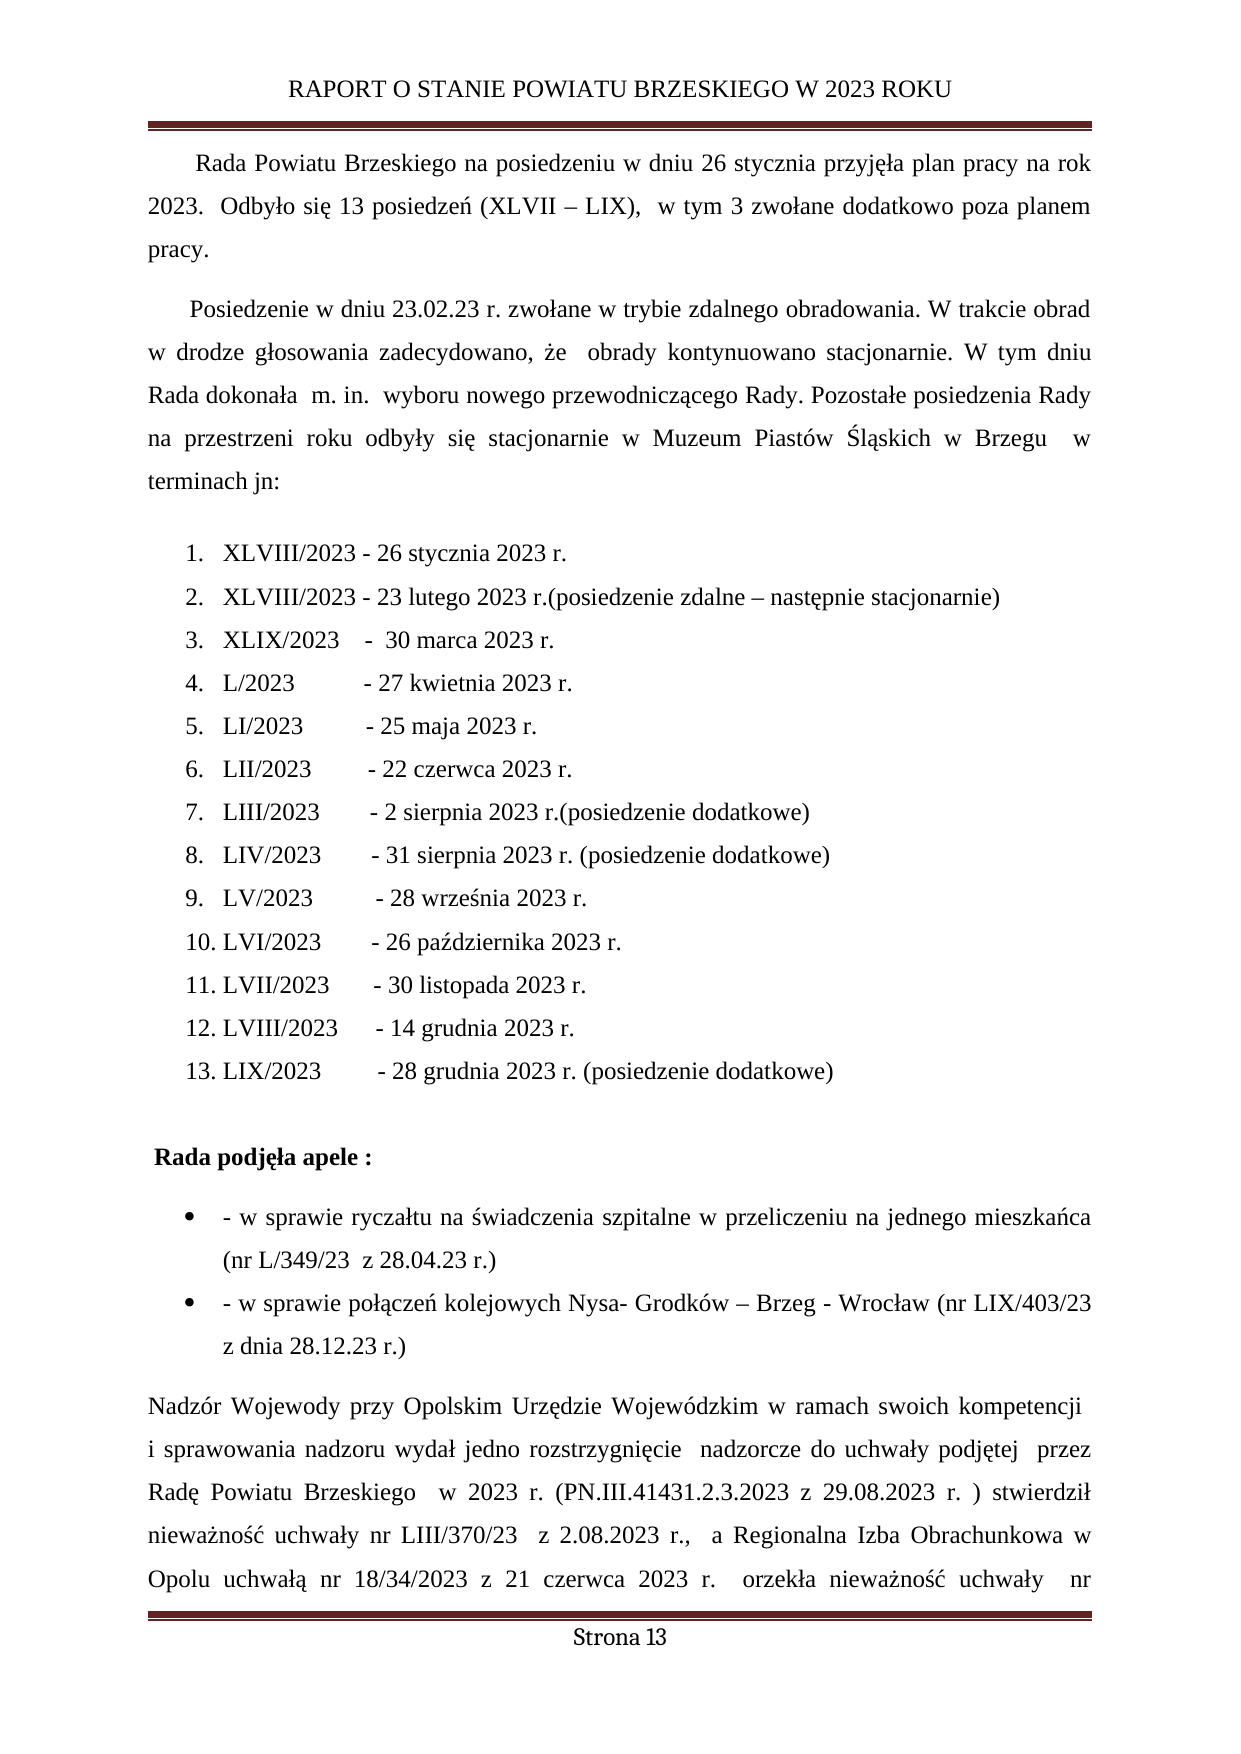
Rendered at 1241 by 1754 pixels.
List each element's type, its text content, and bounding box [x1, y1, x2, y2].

list LIX/2023 - 28 grudnia 2023 r. (posiedzenie dodatkowe) [185, 1056, 1092, 1085]
list LVIII/2023 - 14 grudnia 2023 r. [185, 1013, 1092, 1042]
list - w sprawie połączeń kolejowych Nysa- Grodków – Brzeg - Wrocław (nr LIX/403/23 z dnia 28.12.23 r.) [185, 1288, 1092, 1360]
list XLVIII/2023 - 26 stycznia 2023 r. [185, 538, 1092, 567]
list LIII/2023 - 2 sierpnia 2023 r.(posiedzenie dodatkowe) [185, 797, 1092, 826]
list LVI/2023 - 26 października 2023 r. [185, 927, 1092, 955]
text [148, 1391, 1092, 1592]
list LII/2023 - 22 czerwca 2023 r. [185, 754, 1092, 783]
list LIV/2023 - 31 sierpnia 2023 r. (posiedzenie dodatkowe) [185, 840, 1092, 869]
list XLVIII/2023 - 23 lutego 2023 r.(posiedzenie zdalne – następnie stacjonarnie) [185, 582, 1092, 610]
list L/2023 - 27 kwietnia 2023 r. [185, 668, 1092, 697]
text Rada podjęła apele : [148, 1142, 1092, 1171]
list - w sprawie ryczałtu na świadczenia szpitalne w przeliczeniu na jednego mieszkańca (nr L/349/23 z 28.04.23 r.) [185, 1202, 1092, 1274]
text Rada Powiatu Brzeskiego na posiedzeniu w dniu 26 stycznia przyjęła plan pracy na rok 2023. Odbyło się 13 posiedzeń (XLVII – LIX), w tym 3 zwołane dodatkowo poza planem pracy. [148, 148, 1092, 263]
list LV/2023 - 28 września 2023 r. [185, 883, 1092, 912]
text Posiedzenie w dniu 23.02.23 r. zwołane w trybie zdalnego obradowania. W trakcie obrad w drodze głosowania zadecydowano, że obrady kontynuowano stacjonarnie. W tym dniu Rada dokonała m. in. wyboru nowego przewodniczącego Rady. Pozostałe posiedzenia Rady na przestrzeni roku odbyły się stacjonarnie w Muzeum Piastów Śląskich w Brzegu w terminach jn: [148, 294, 1092, 495]
list LI/2023 - 25 maja 2023 r. [185, 711, 1092, 740]
list LVII/2023 - 30 listopada 2023 r. [185, 970, 1092, 998]
list XLIX/2023 - 30 marca 2023 r. [185, 625, 1092, 653]
